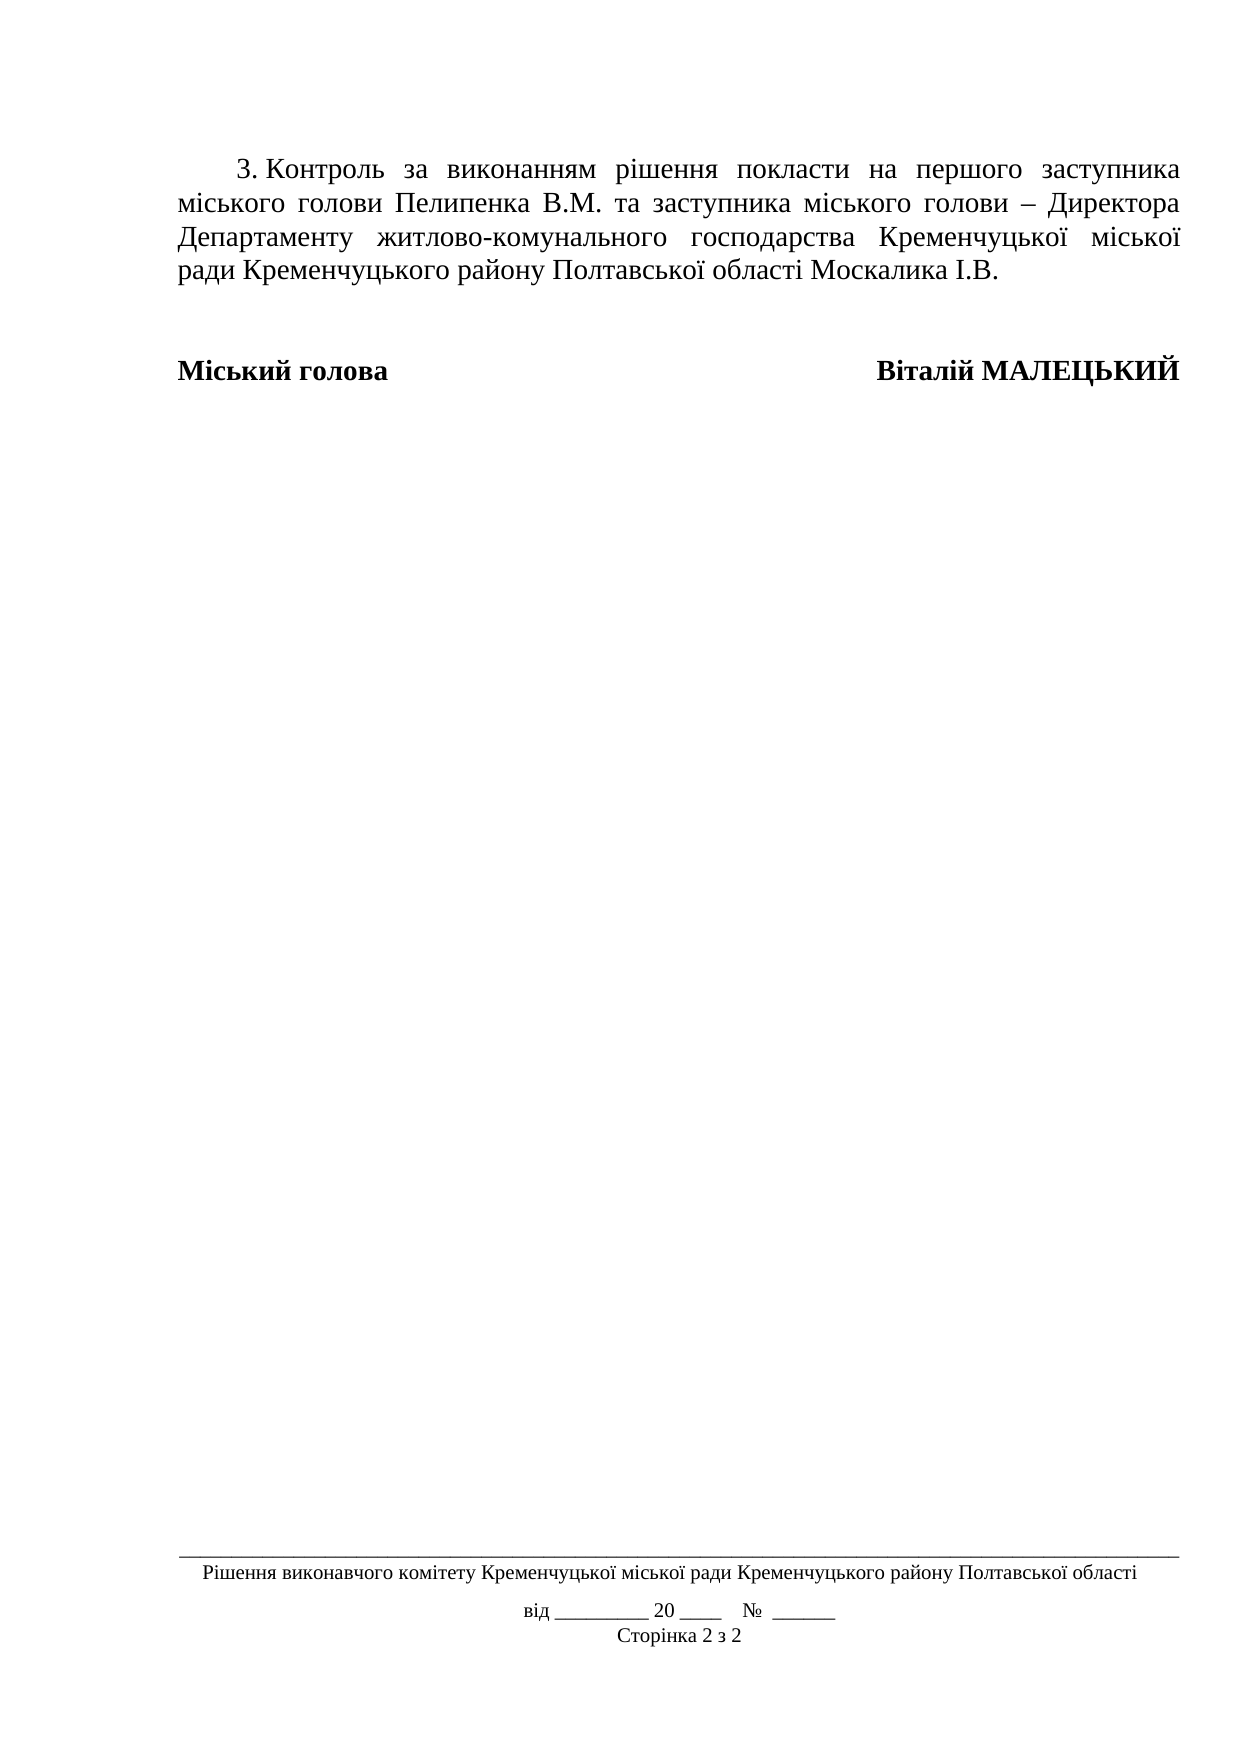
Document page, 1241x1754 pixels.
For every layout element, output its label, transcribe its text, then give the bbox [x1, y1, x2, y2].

text 3. Контроль за виконанням рішення покласти на першого заступника міського голови Пелипенка В.М. та заступника міського голови – Директора Департаменту житлово-комунального господарства Кременчуцької міської ради Кременчуцького району Полтавської області Москалика І.В. [177, 152, 1181, 286]
text Міський голова Віталій МАЛЕЦЬКИЙ [177, 353, 1183, 386]
